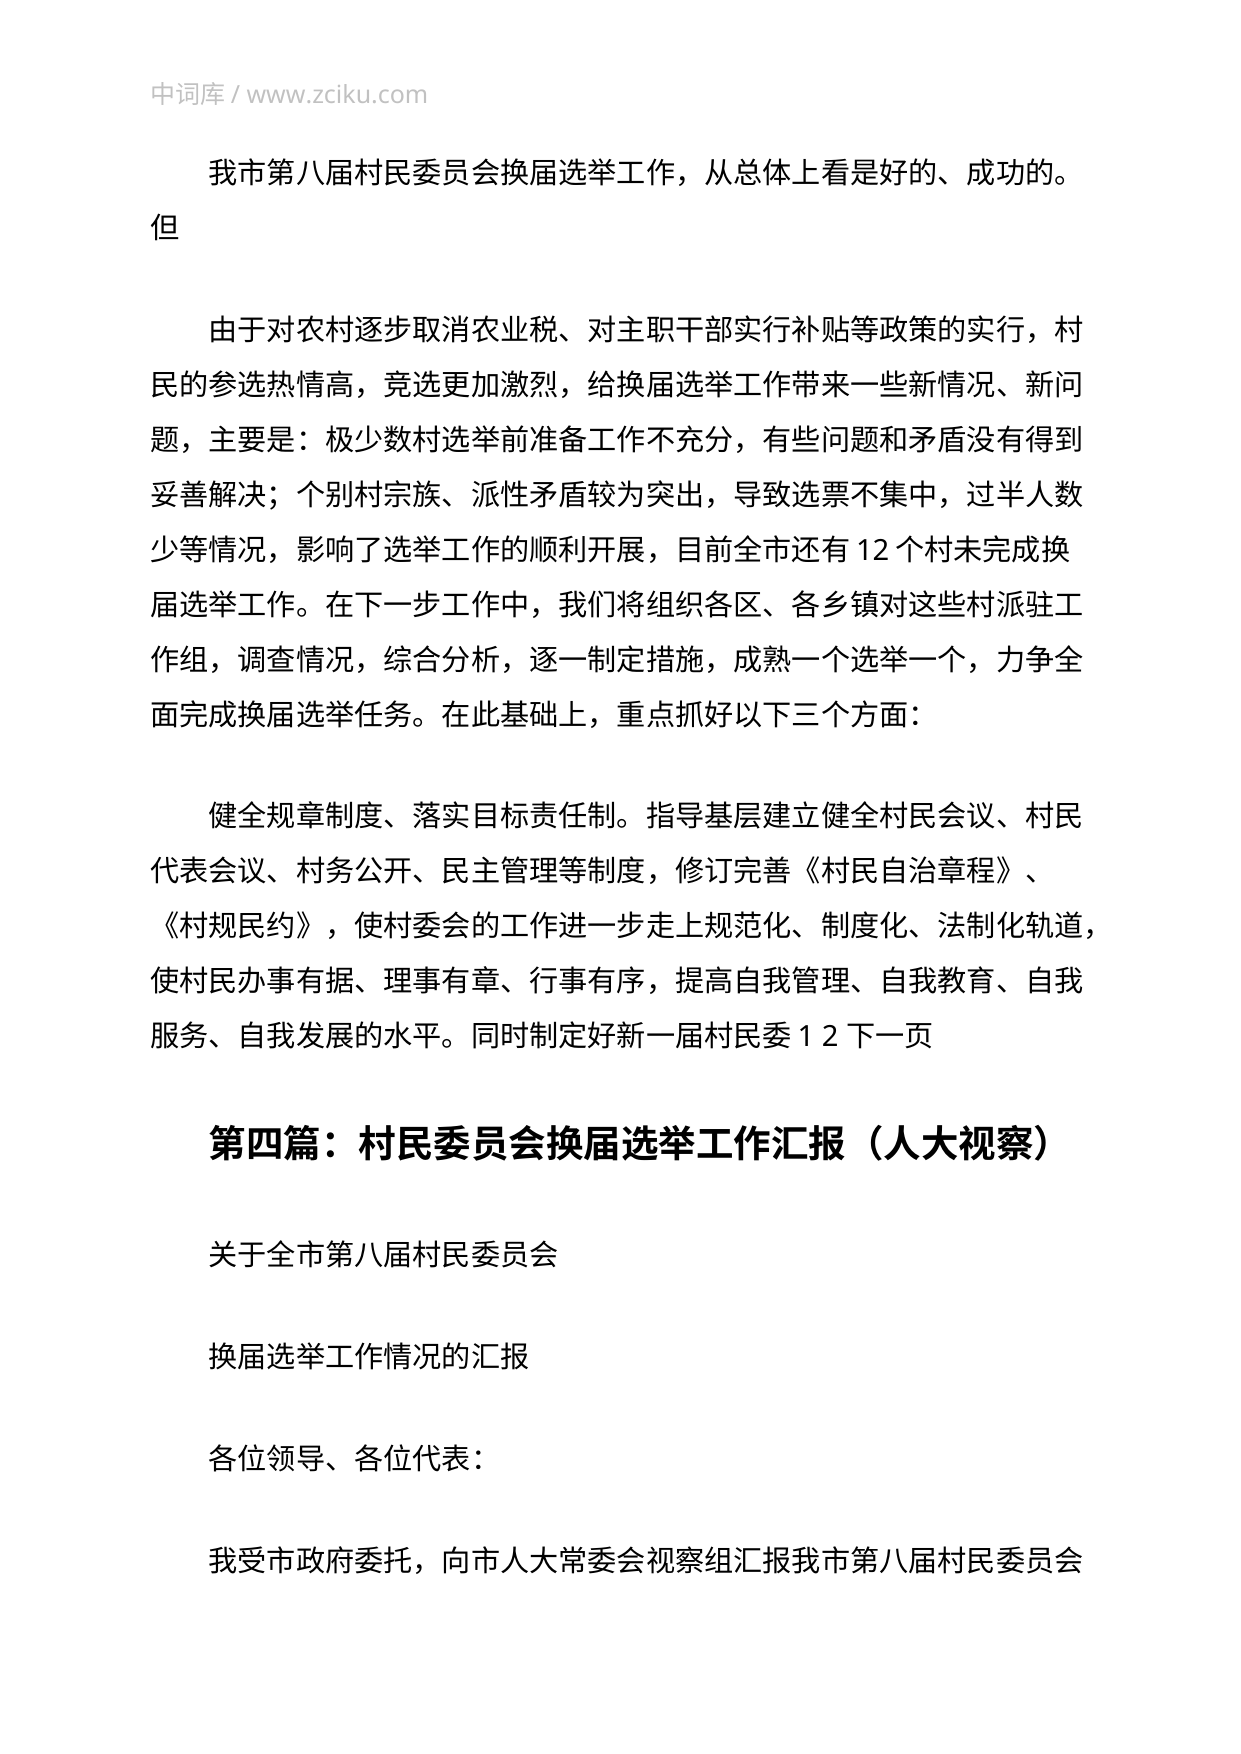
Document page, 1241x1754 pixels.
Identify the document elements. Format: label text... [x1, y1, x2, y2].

text 换届选举工作情况的汇报 [150, 1333, 1090, 1376]
text 第四篇：村民委员会换届选举工作汇报（人大视察） [150, 1114, 1090, 1169]
text 健全规章制度、落实目标责任制。指导基层建立健全村民会议、村民代表会议、村务公开、民主管理等制度，修订完善《村民自治章程》、《村规民约》，使村委会的工作进一步走上规范化、制度化、法制化轨道，使村民办事有据、理事有章、行事有序，提高自我管理、自我教育、自我服务、自我发展的水平。同时制定好新一届村民委1 2 下一页 [150, 793, 1090, 1055]
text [150, 1537, 1090, 1579]
text 各位领导、各位代表： [150, 1435, 1090, 1478]
text 关于全市第八届村民委员会 [150, 1232, 1090, 1274]
text 由于对农村逐步取消农业税、对主职干部实行补贴等政策的实行，村民的参选热情高，竞选更加激烈，给换届选举工作带来一些新情况、新问题，主要是：极少数村选举前准备工作不充分，有些问题和矛盾没有得到妥善解决；个别村宗族、派性矛盾较为突出，导致选票不集中，过半人数少等情况，影响了选举工作的顺利开展，目前全市还有12个村未完成换届选举工作。在下一步工作中，我们将组织各区、各乡镇对这些村派驻工作组，调查情况，综合分析，逐一制定措施，成熟一个选举一个，力争全面完成换届选举任务。在此基础上，重点抓好以下三个方面： [150, 307, 1090, 733]
text 我市第八届村民委员会换届选举工作，从总体上看是好的、成功的。但 [150, 150, 1090, 247]
